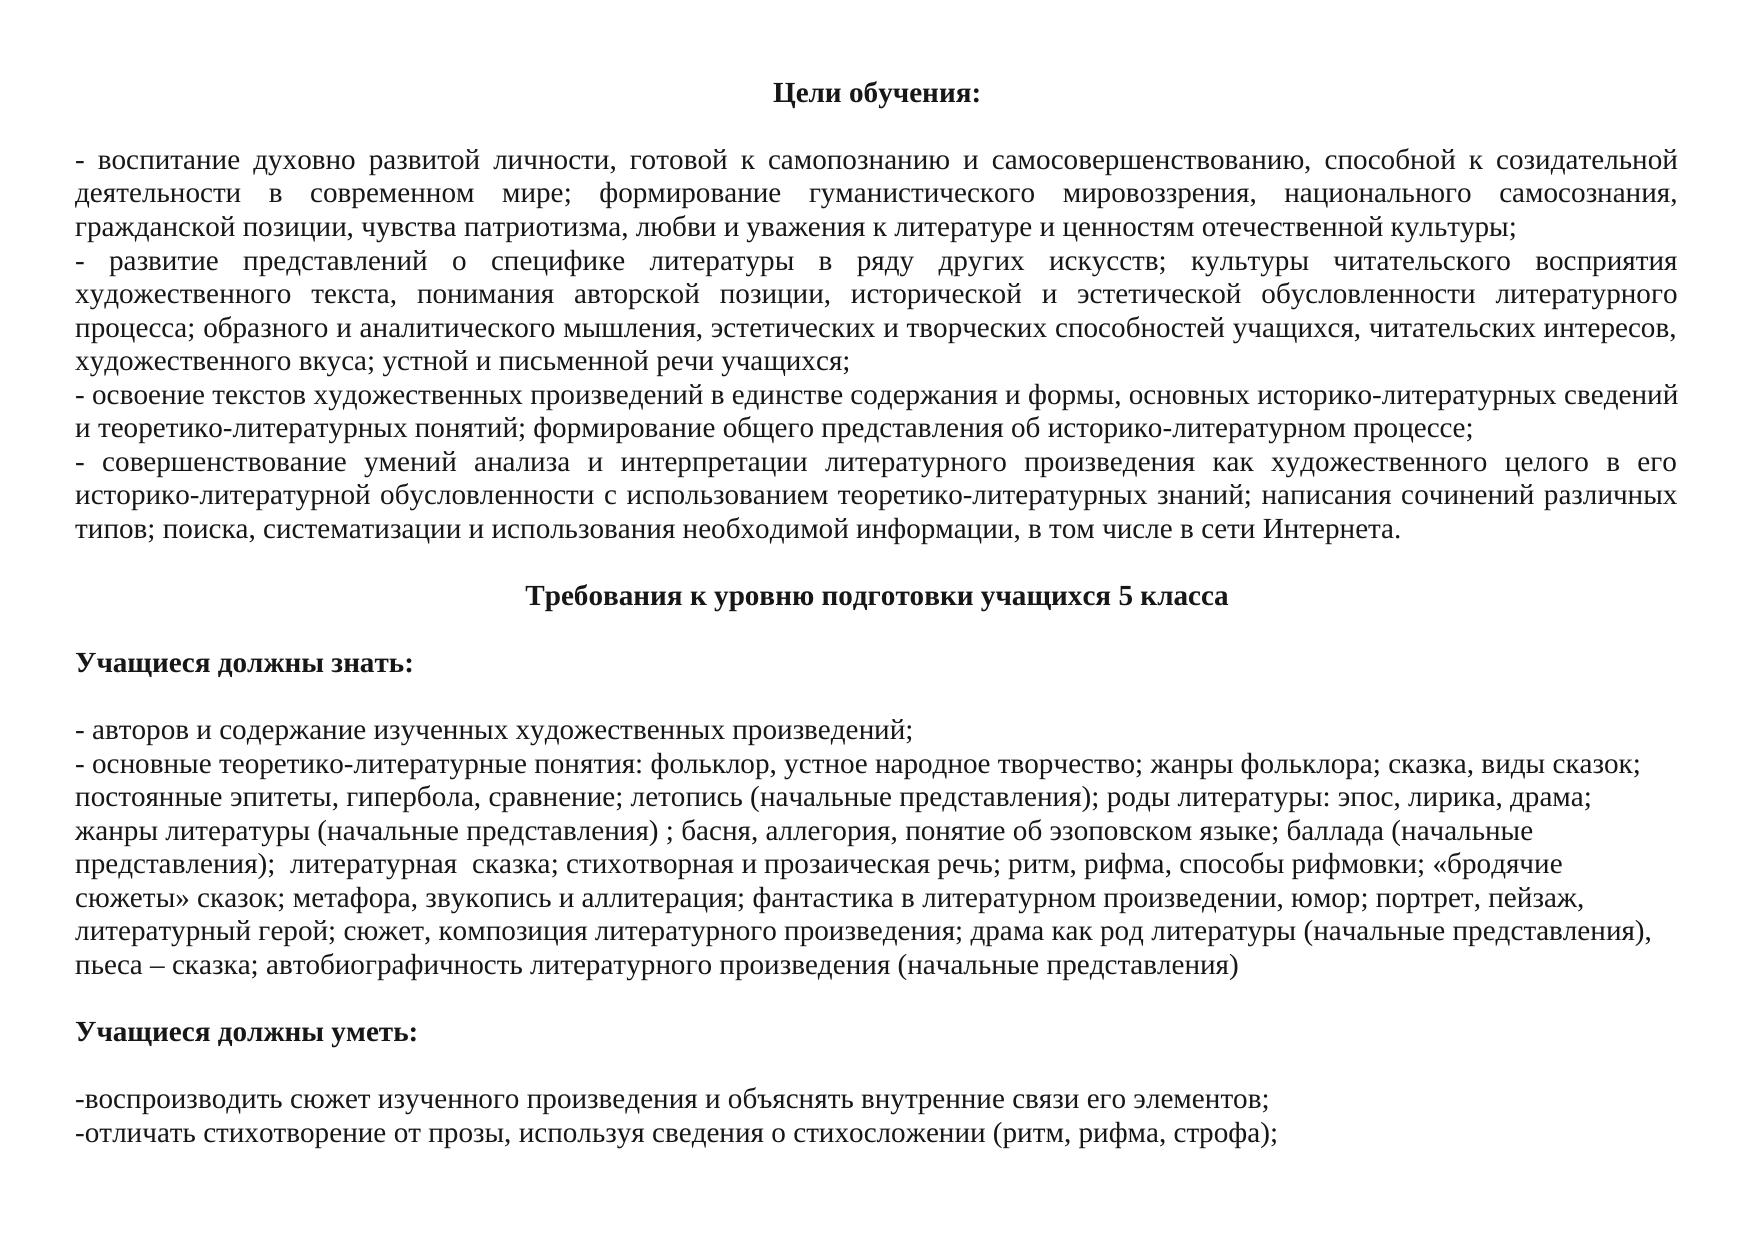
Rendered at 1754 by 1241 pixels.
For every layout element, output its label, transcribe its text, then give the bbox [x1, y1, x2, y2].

text Требования к уровню подготовки учащихся 5 класса [75, 578, 1679, 612]
text - развитие представлений о специфике литературы в ряду других искусств; культуры читательского восприятия художественного текста, понимания авторской позиции, исторической и эстетической обусловленности литературного процесса; образного и аналитического мышления, эстетических и творческих способностей учащихся, читательских интересов, художественного вкуса; устной и письменной речи учащихся; [75, 243, 1679, 377]
text - основные теоретико-литературные понятия: фольклор, устное народное творчество; жанры фольклора; сказка, виды сказок; постоянные эпитеты, гипербола, сравнение; летопись (начальные представления); роды литературы: эпос, лирика, драма; жанры литературы (начальные представления) ; басня, аллегория, понятие об эзоповском языке; баллада (начальные представления); литературная сказка; стихотворная и прозаическая речь; ритм, рифма, способы рифмовки; «бродячие сюжеты» сказок; метафора, звукопись и аллитерация; фантастика в литературном произведении, юмор; портрет, пейзаж, литературный герой; сюжет, композиция литературного произведения; драма как род литературы (начальные представления), пьеса – сказка; автобиографичность литературного произведения (начальные представления) [75, 746, 1679, 981]
text - освоение текстов художественных произведений в единстве содержания и формы, основных историко-литературных сведений и теоретико-литературных понятий; формирование общего представления об историко-литературном процессе; [75, 377, 1679, 444]
text Цели обучения: [75, 75, 1679, 108]
text -отличать стихотворение от прозы, используя сведения о стихосложении (ритм, рифма, строфа); [75, 1115, 1679, 1148]
text Учащиеся должны уметь: [75, 1014, 1679, 1048]
text - авторов и содержание изученных художественных произведений; [75, 712, 1679, 746]
text -воспроизводить сюжет изученного произведения и объяснять внутренние связи его элементов; [75, 1081, 1679, 1115]
text - воспитание духовно развитой личности, готовой к самопознанию и самосовершенствованию, способной к созидательной деятельности в современном мире; формирование гуманистического мировоззрения, национального самосознания, гражданской позиции, чувства патриотизма, любви и уважения к литературе и ценностям отечественной культуры; [75, 142, 1679, 243]
text - совершенствование умений анализа и интерпретации литературного произведения как художественного целого в его историко-литературной обусловленности с использованием теоретико-литературных знаний; написания сочинений различных типов; поиска, систематизации и использования необходимой информации, в том числе в сети Интернета. [75, 444, 1679, 544]
text Учащиеся должны знать: [75, 645, 1679, 679]
